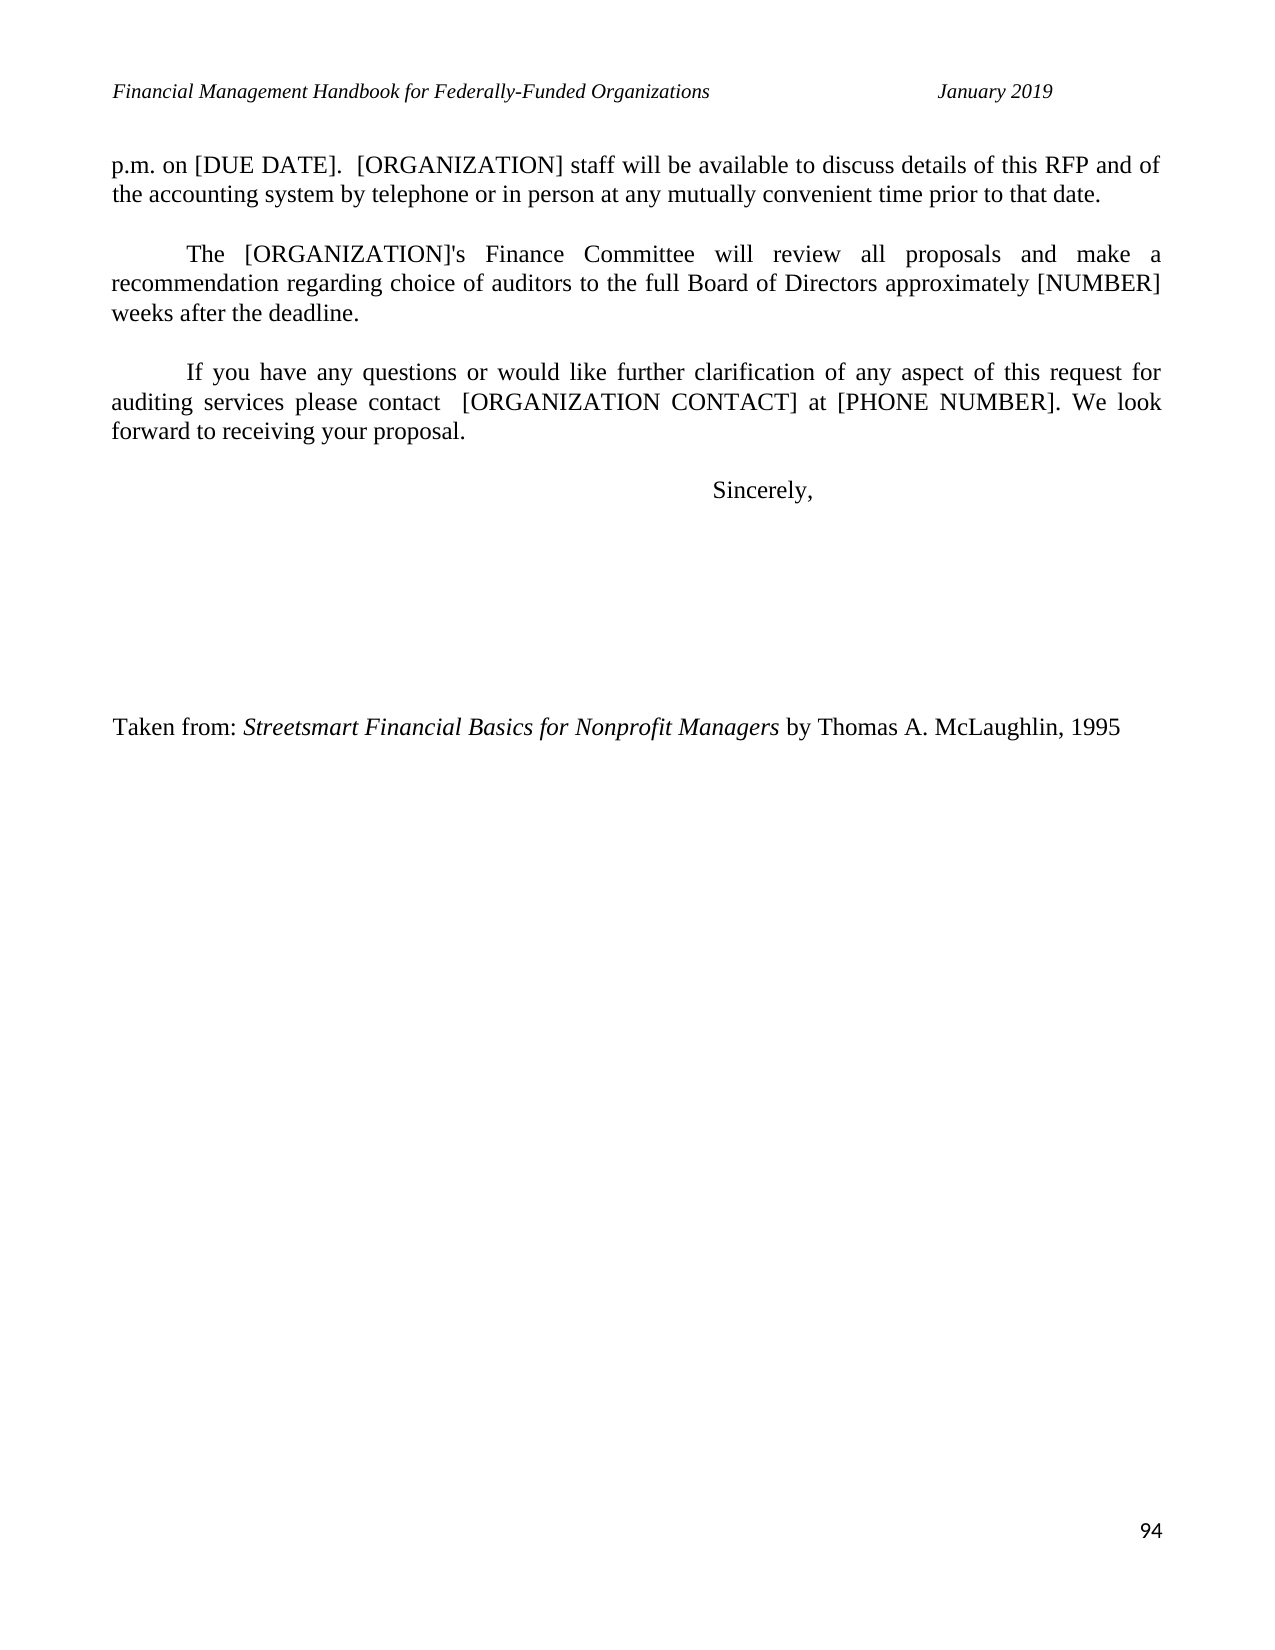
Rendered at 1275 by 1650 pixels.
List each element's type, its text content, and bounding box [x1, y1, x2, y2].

text Sincerely, [690, 475, 1162, 504]
text The [ORGANIZATION]'s Finance Committee will review all proposals and make a recommendation regarding choice of auditors to the full Board of Directors approximately [NUMBER] weeks after the deadline. [111, 239, 1162, 327]
text If you have any questions or would like further clarification of any aspect of this request for auditing services please contact [ORGANIZATION CONTACT] at [PHONE NUMBER]. We look forward to receiving your proposal. [111, 357, 1162, 445]
text Taken from: Streetsmart Financial Basics for Nonprofit Managers by Thomas A. McLaughlin, 1995 [112, 712, 1162, 741]
text p.m. on [DUE DATE]. [ORGANIZATION] staff will be available to discuss details of this RFP and of the accounting system by telephone or in person at any mutually convenient time prior to that date. [111, 150, 1162, 208]
